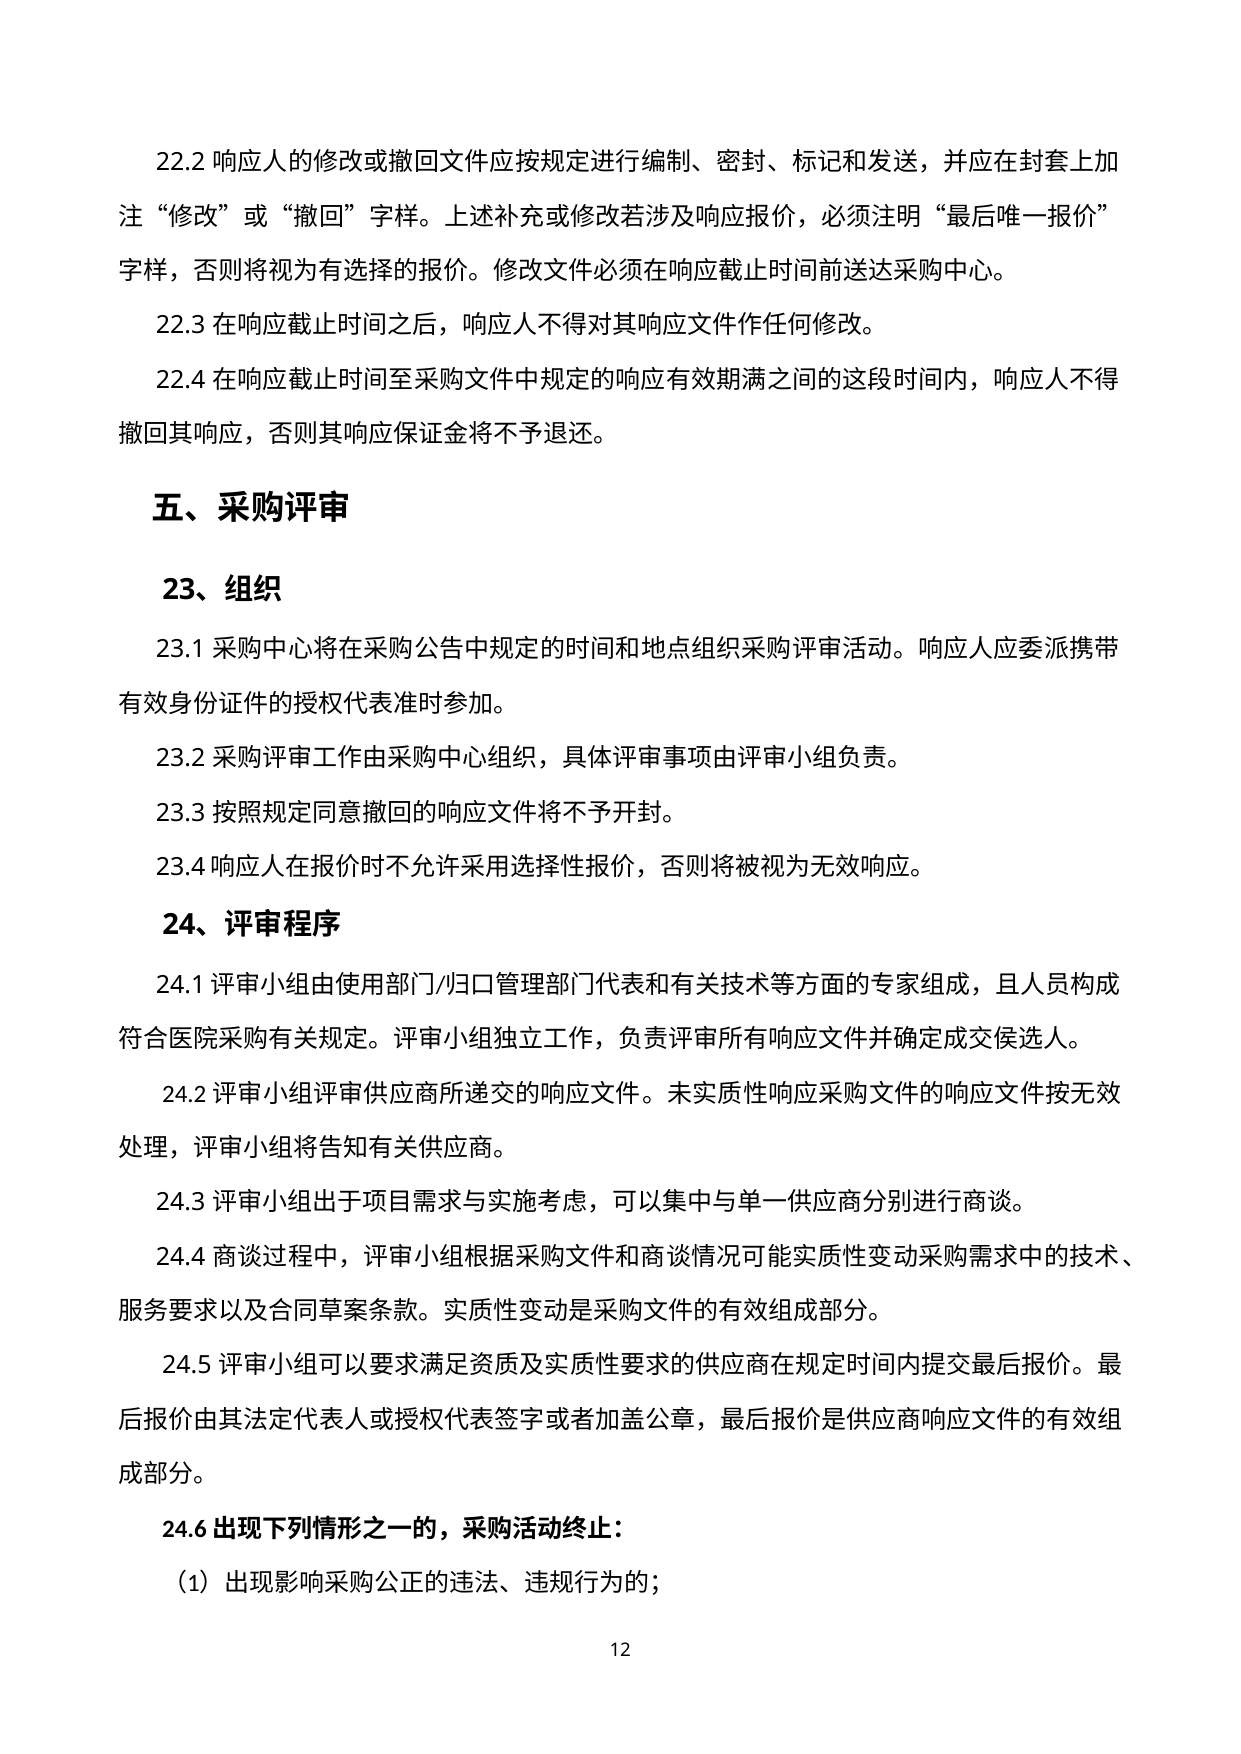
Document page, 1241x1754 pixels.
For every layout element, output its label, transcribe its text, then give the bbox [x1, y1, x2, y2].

text 22.4 在响应截止时间至采购文件中规定的响应有效期满之间的这段时间内，响应人不得撤回其响应，否则其响应保证金将不予退还。 [118, 359, 1122, 450]
text 24.3 评审小组出于项目需求与实施考虑，可以集中与单一供应商分别进行商谈。 [118, 1182, 1122, 1218]
text 23.1 采购中心将在采购公告中规定的时间和地点组织采购评审活动。响应人应委派携带有效身份证件的授权代表准时参加。 [118, 629, 1122, 719]
text 24.5 评审小组可以要求满足资质及实质性要求的供应商在规定时间内提交最后报价。最后报价由其法定代表人或授权代表签字或者加盖公章，最后报价是供应商响应文件的有效组成部分。 [118, 1345, 1122, 1490]
text 五、采购评审 [118, 481, 1122, 529]
text 23.3 按照规定同意撤回的响应文件将不予开封。 [118, 792, 1122, 828]
text 24.2 评审小组评审供应商所递交的响应文件。未实质性响应采购文件的响应文件按无效处理，评审小组将告知有关供应商。 [118, 1073, 1122, 1164]
text 23、组织 [118, 565, 1122, 608]
text 22.2 响应人的修改或撤回文件应按规定进行编制、密封、标记和发送，并应在封套上加注“修改”或“撤回”字样。上述补充或修改若涉及响应报价，必须注明“最后唯一报价”字样，否则将视为有选择的报价。修改文件必须在响应截止时间前送达采购中心。 [118, 142, 1122, 287]
text 24、评审程序 [118, 901, 1122, 943]
text 24.1评审小组由使用部门/归口管理部门代表和有关技术等方面的专家组成，且人员构成符合医院采购有关规定。评审小组独立工作，负责评审所有响应文件并确定成交侯选人。 [118, 964, 1122, 1055]
text 23.2 采购评审工作由采购中心组织，具体评审事项由评审小组负责。 [118, 738, 1122, 774]
text 23.4响应人在报价时不允许采用选择性报价，否则将被视为无效响应。 [118, 846, 1122, 883]
text 24.6 出现下列情形之一的，采购活动终止： [118, 1508, 1122, 1544]
text 22.3 在响应截止时间之后，响应人不得对其响应文件作任何修改。 [118, 305, 1122, 341]
text （1）出现影响采购公正的违法、违规行为的； [118, 1562, 1122, 1599]
text 24.4 商谈过程中，评审小组根据采购文件和商谈情况可能实质性变动采购需求中的技术、服务要求以及合同草案条款。实质性变动是采购文件的有效组成部分。 [118, 1236, 1122, 1327]
